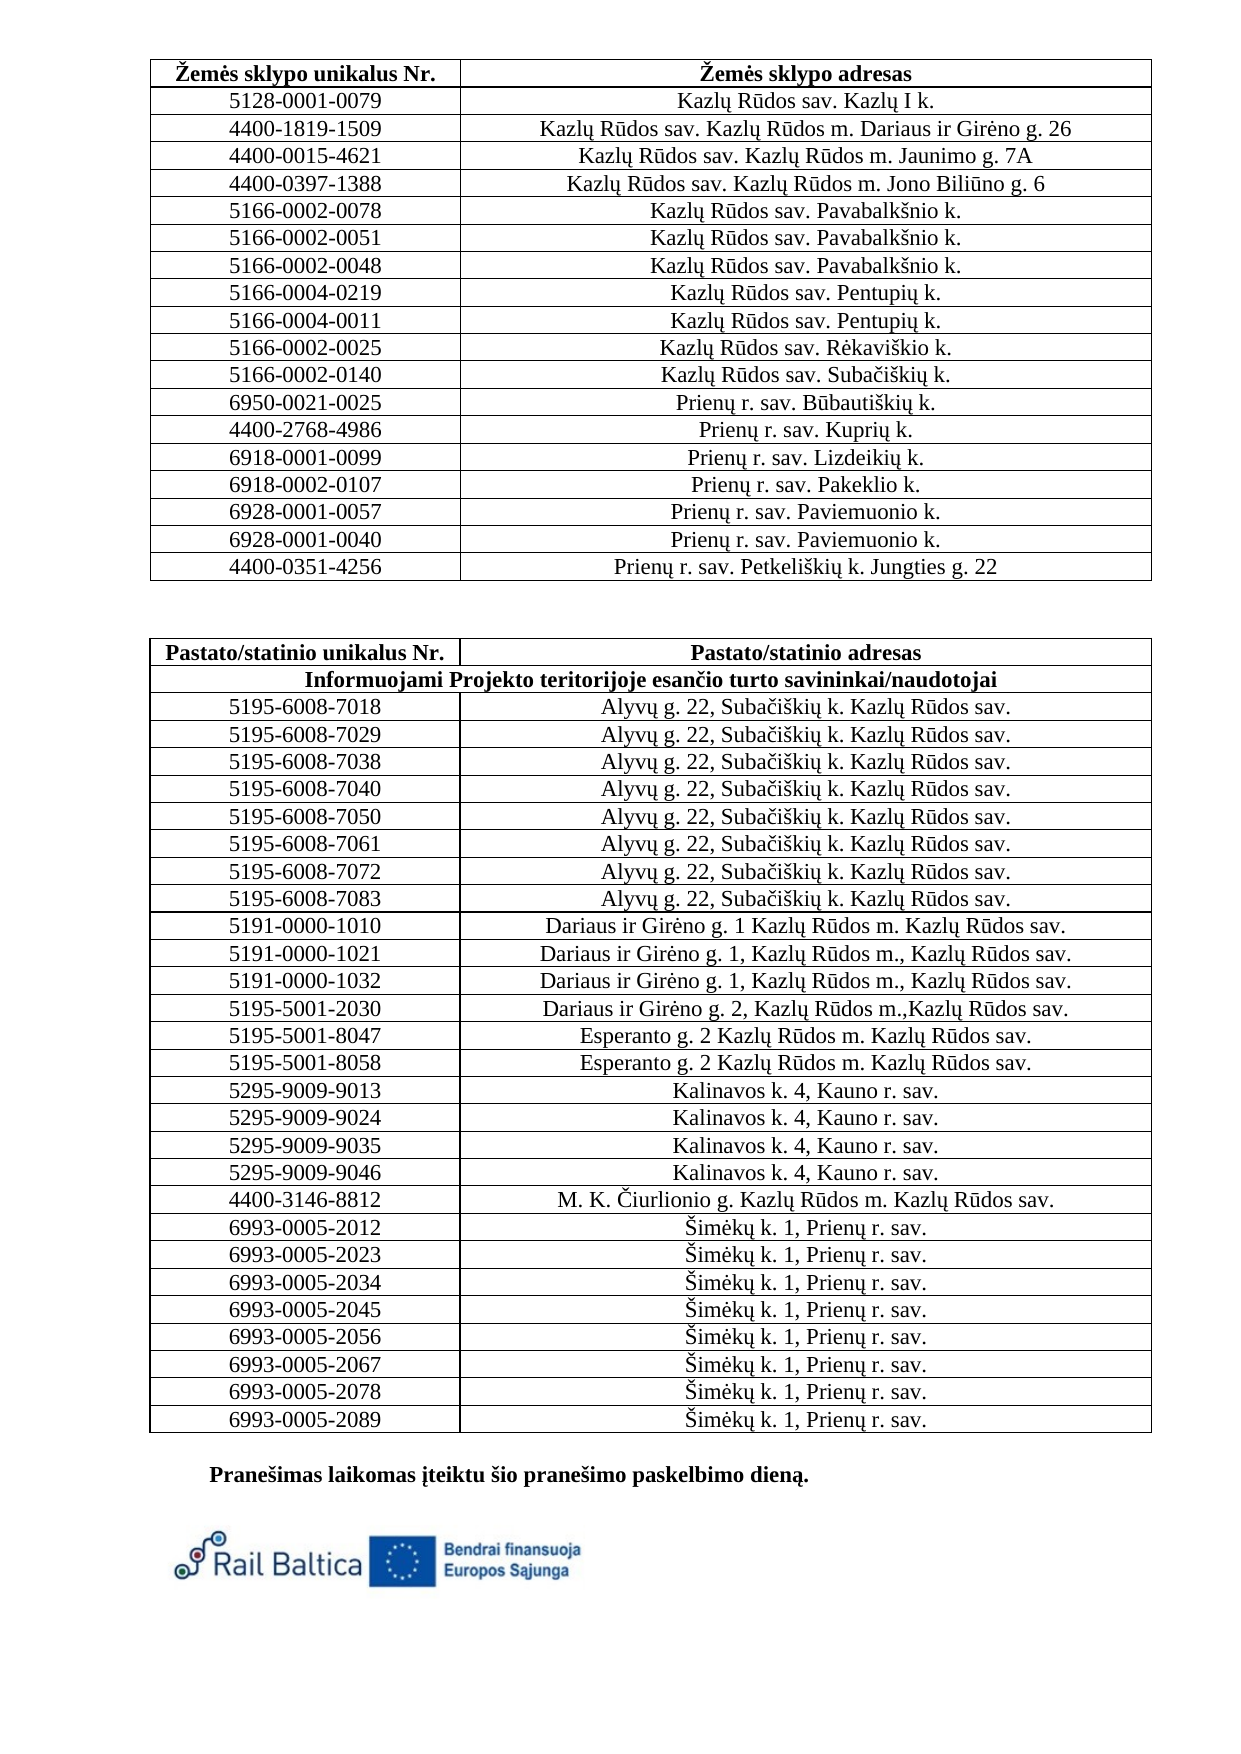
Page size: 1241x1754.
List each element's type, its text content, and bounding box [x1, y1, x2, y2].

table_cell 5195-6008-7061 [151, 830, 459, 857]
table_cell Šimėkų k. 1, Prienų r. sav. [461, 1351, 1151, 1377]
table_cell 5295-9009-9046 [151, 1159, 459, 1185]
table_header Žemės sklypo unikalus Nr. [151, 60, 460, 86]
table_cell 6993-0005-2012 [151, 1214, 459, 1240]
table_cell 5191-0000-1021 [151, 940, 459, 966]
table_cell 4400-0351-4256 [151, 553, 460, 579]
table_cell Kazlų Rūdos sav. Kazlų I k. [461, 88, 1151, 114]
table_cell 5166-0002-0025 [151, 334, 460, 360]
table_cell 5195-5001-8047 [151, 1022, 459, 1048]
table_cell 6928-0001-0057 [151, 499, 460, 525]
table_cell 6993-0005-2067 [151, 1351, 459, 1377]
table_cell Kalinavos k. 4, Kauno r. sav. [461, 1159, 1151, 1185]
table_cell 6993-0005-2023 [151, 1241, 459, 1268]
table_cell 5195-6008-7040 [151, 776, 459, 802]
table_cell Šimėkų k. 1, Prienų r. sav. [461, 1214, 1151, 1240]
table_cell 5166-0004-0219 [151, 279, 460, 306]
table_cell Šimėkų k. 1, Prienų r. sav. [461, 1378, 1151, 1404]
table_cell 5166-0004-0011 [151, 307, 460, 333]
table_cell 5195-5001-8058 [151, 1050, 459, 1076]
table_cell 4400-1819-1509 [151, 115, 460, 141]
table_cell 5195-6008-7038 [151, 748, 459, 774]
table_cell Šimėkų k. 1, Prienų r. sav. [461, 1269, 1151, 1295]
table_cell Kazlų Rūdos sav. Kazlų Rūdos m. Jaunimo g. 7A [461, 142, 1151, 169]
table_cell 5195-5001-2030 [151, 995, 459, 1021]
table_cell Šimėkų k. 1, Prienų r. sav. [461, 1406, 1151, 1432]
table_cell 4400-0015-4621 [151, 142, 460, 169]
table_cell Dariaus ir Girėno g. 1, Kazlų Rūdos m., Kazlų Rūdos sav. [461, 940, 1151, 966]
table_cell 5195-6008-7072 [151, 858, 459, 884]
table_header Žemės sklypo adresas [461, 60, 1151, 86]
table_cell Prienų r. sav. Kuprių k. [461, 416, 1151, 443]
table_cell Kazlų Rūdos sav. Pentupių k. [461, 307, 1151, 333]
table_cell Esperanto g. 2 Kazlų Rūdos m. Kazlų Rūdos sav. [461, 1050, 1151, 1076]
table_cell 5191-0000-1010 [151, 913, 459, 939]
table_cell Esperanto g. 2 Kazlų Rūdos m. Kazlų Rūdos sav. [461, 1022, 1151, 1048]
table_header Pastato/statinio unikalus Nr. [151, 639, 459, 665]
table_cell 5195-6008-7029 [151, 721, 459, 747]
text Pranešimas laikomas įteiktu šio pranešimo paskelbimo dieną. [150, 1461, 1152, 1488]
table_cell 4400-0397-1388 [151, 170, 460, 196]
table_cell Alyvų g. 22, Subačiškių k. Kazlų Rūdos sav. [461, 693, 1151, 720]
table_cell Kazlų Rūdos sav. Pavabalkšnio k. [461, 225, 1151, 251]
table_cell 5166-0002-0051 [151, 225, 460, 251]
table_cell 5166-0002-0140 [151, 361, 460, 388]
table_cell 6918-0002-0107 [151, 471, 460, 497]
table_cell Alyvų g. 22, Subačiškių k. Kazlų Rūdos sav. [461, 776, 1151, 802]
table_cell 5195-6008-7050 [151, 803, 459, 829]
table_cell Dariaus ir Girėno g. 2, Kazlų Rūdos m.,Kazlų Rūdos sav. [461, 995, 1151, 1021]
table_cell Alyvų g. 22, Subačiškių k. Kazlų Rūdos sav. [461, 885, 1151, 911]
table_cell 6993-0005-2078 [151, 1378, 459, 1404]
table_cell Prienų r. sav. Paviemuonio k. [461, 526, 1151, 552]
table_cell Alyvų g. 22, Subačiškių k. Kazlų Rūdos sav. [461, 721, 1151, 747]
table_cell Kalinavos k. 4, Kauno r. sav. [461, 1132, 1151, 1158]
table_cell Kazlų Rūdos sav. Rėkaviškio k. [461, 334, 1151, 360]
table_cell Alyvų g. 22, Subačiškių k. Kazlų Rūdos sav. [461, 830, 1151, 857]
table_cell Šimėkų k. 1, Prienų r. sav. [461, 1296, 1151, 1322]
table_cell 5166-0002-0078 [151, 197, 460, 223]
table_cell 6928-0001-0040 [151, 526, 460, 552]
table_cell Alyvų g. 22, Subačiškių k. Kazlų Rūdos sav. [461, 803, 1151, 829]
table_cell 4400-3146-8812 [151, 1186, 459, 1213]
table_cell Kazlų Rūdos sav. Subačiškių k. [461, 361, 1151, 388]
table_cell Kalinavos k. 4, Kauno r. sav. [461, 1104, 1151, 1131]
table_cell 5295-9009-9024 [151, 1104, 459, 1131]
table_cell 6993-0005-2034 [151, 1269, 459, 1295]
table_cell 5191-0000-1032 [151, 967, 459, 994]
picture [150, 1518, 586, 1603]
table_cell Dariaus ir Girėno g. 1 Kazlų Rūdos m. Kazlų Rūdos sav. [461, 913, 1151, 939]
table_cell 5166-0002-0048 [151, 252, 460, 278]
table_cell Kazlų Rūdos sav. Pentupių k. [461, 279, 1151, 306]
table_cell Kazlų Rūdos sav. Kazlų Rūdos m. Dariaus ir Girėno g. 26 [461, 115, 1151, 141]
table_cell Kazlų Rūdos sav. Pavabalkšnio k. [461, 252, 1151, 278]
table_cell 4400-2768-4986 [151, 416, 460, 443]
table_cell Kazlų Rūdos sav. Kazlų Rūdos m. Jono Biliūno g. 6 [461, 170, 1151, 196]
table_cell 6993-0005-2089 [151, 1406, 459, 1432]
table_cell Prienų r. sav. Paviemuonio k. [461, 499, 1151, 525]
table_cell 6950-0021-0025 [151, 389, 460, 415]
table_cell 5295-9009-9013 [151, 1077, 459, 1103]
table_cell Šimėkų k. 1, Prienų r. sav. [461, 1324, 1151, 1350]
table_header Pastato/statinio adresas [461, 639, 1151, 665]
table_cell Prienų r. sav. Būbautiškių k. [461, 389, 1151, 415]
table_cell Dariaus ir Girėno g. 1, Kazlų Rūdos m., Kazlų Rūdos sav. [461, 967, 1151, 994]
table_cell Alyvų g. 22, Subačiškių k. Kazlų Rūdos sav. [461, 858, 1151, 884]
table_cell M. K. Čiurlionio g. Kazlų Rūdos m. Kazlų Rūdos sav. [461, 1186, 1151, 1213]
table_cell Informuojami Projekto teritorijoje esančio turto savininkai/naudotojai [151, 666, 1151, 692]
table_cell 5128-0001-0079 [151, 88, 460, 114]
table_cell 5195-6008-7083 [151, 885, 459, 911]
table_cell Prienų r. sav. Lizdeikių k. [461, 444, 1151, 470]
table_cell Prienų r. sav. Pakeklio k. [461, 471, 1151, 497]
table_cell Kazlų Rūdos sav. Pavabalkšnio k. [461, 197, 1151, 223]
table_cell 6918-0001-0099 [151, 444, 460, 470]
table_cell Šimėkų k. 1, Prienų r. sav. [461, 1241, 1151, 1268]
table_cell 6993-0005-2056 [151, 1324, 459, 1350]
table_cell Kalinavos k. 4, Kauno r. sav. [461, 1077, 1151, 1103]
table_cell Alyvų g. 22, Subačiškių k. Kazlų Rūdos sav. [461, 748, 1151, 774]
table_cell Prienų r. sav. Petkeliškių k. Jungties g. 22 [461, 553, 1151, 579]
table_cell 6993-0005-2045 [151, 1296, 459, 1322]
table_cell 5195-6008-7018 [151, 693, 459, 720]
table_cell 5295-9009-9035 [151, 1132, 459, 1158]
